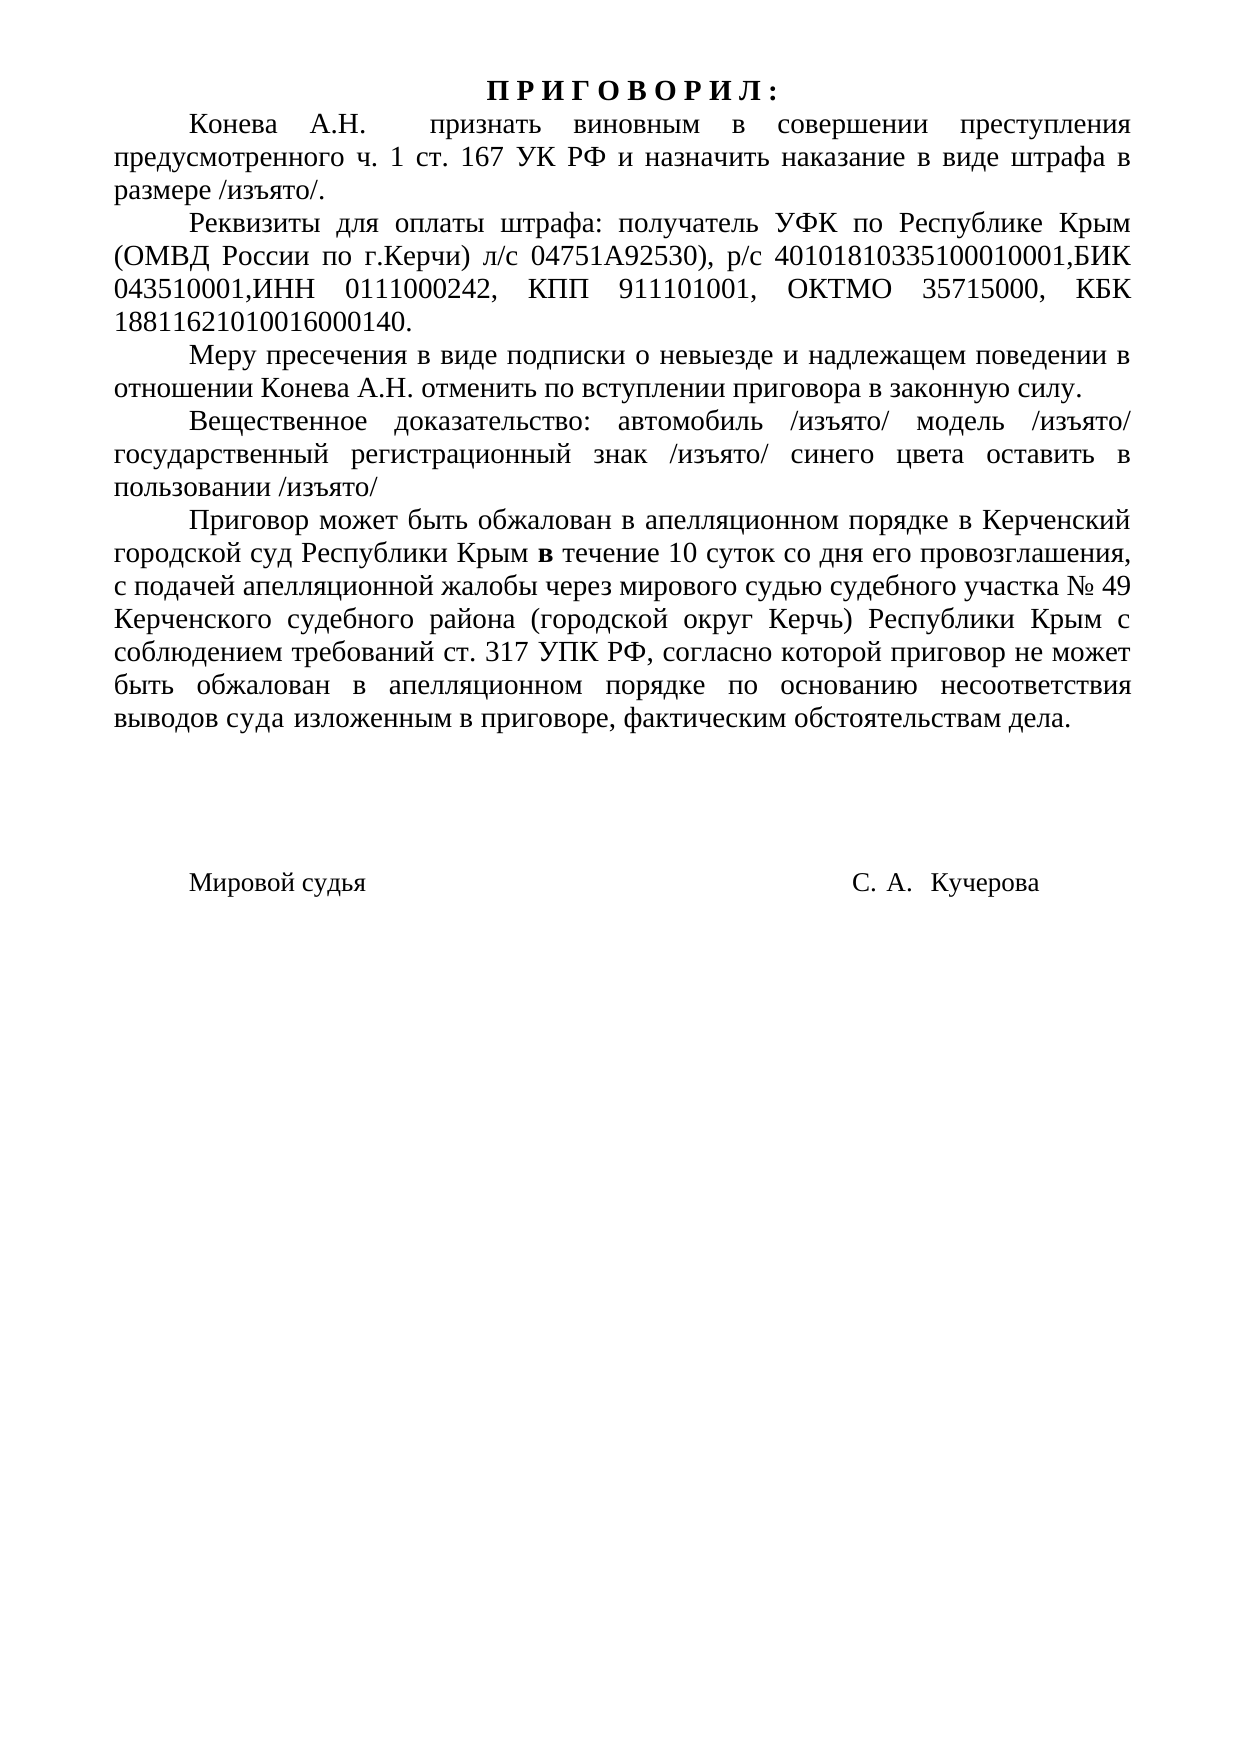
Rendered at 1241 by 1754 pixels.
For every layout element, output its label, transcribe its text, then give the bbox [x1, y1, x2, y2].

text ПРИГОВОРИЛ: [486, 74, 1136, 107]
text Конева А.Н. признать виновным в совершении преступления предусмотренного ч. 1 ст. 167 УК РФ и назначить наказание в виде штрафа в размере /изъято/. [113, 107, 1132, 206]
text Вещественное доказательство: автомобиль /изъято/ модель /изъято/ государственный регистрационный знак /изъято/ синего цвета оставить в пользовании /изъято/ [113, 404, 1132, 503]
text Мировой судья С. А. Кучерова [113, 869, 1136, 897]
text Меру пресечения в виде подписки о невыезде и надлежащем поведении в отношении Конева А.Н. отменить по вступлении приговора в законную силу. [113, 338, 1132, 404]
text Реквизиты для оплаты штрафа: получатель УФК по Республике Крым (ОМВД России по г.Керчи) л/с 04751А92530), р/с 40101810335100010001,БИК 043510001,ИНН 0111000242, КПП 911101001, ОКТМО 35715000, КБК 18811621010016000140. [113, 206, 1132, 338]
text Приговор может быть обжалован в апелляционном порядке в Керченский городской суд Республики Крым в течение 10 суток со дня его провозглашения, с подачей апелляционной жалобы через мирового судью судебного участка № 49 Керченского судебного района (городской округ Керчь) Республики Крым с соблюдением требований ст. 317 УПК РФ, согласно которой приговор не может быть обжалован в апелляционном порядке по основанию несоответствия выводов суда изложенным в приговоре, фактическим обстоятельствам дела. [113, 503, 1132, 734]
